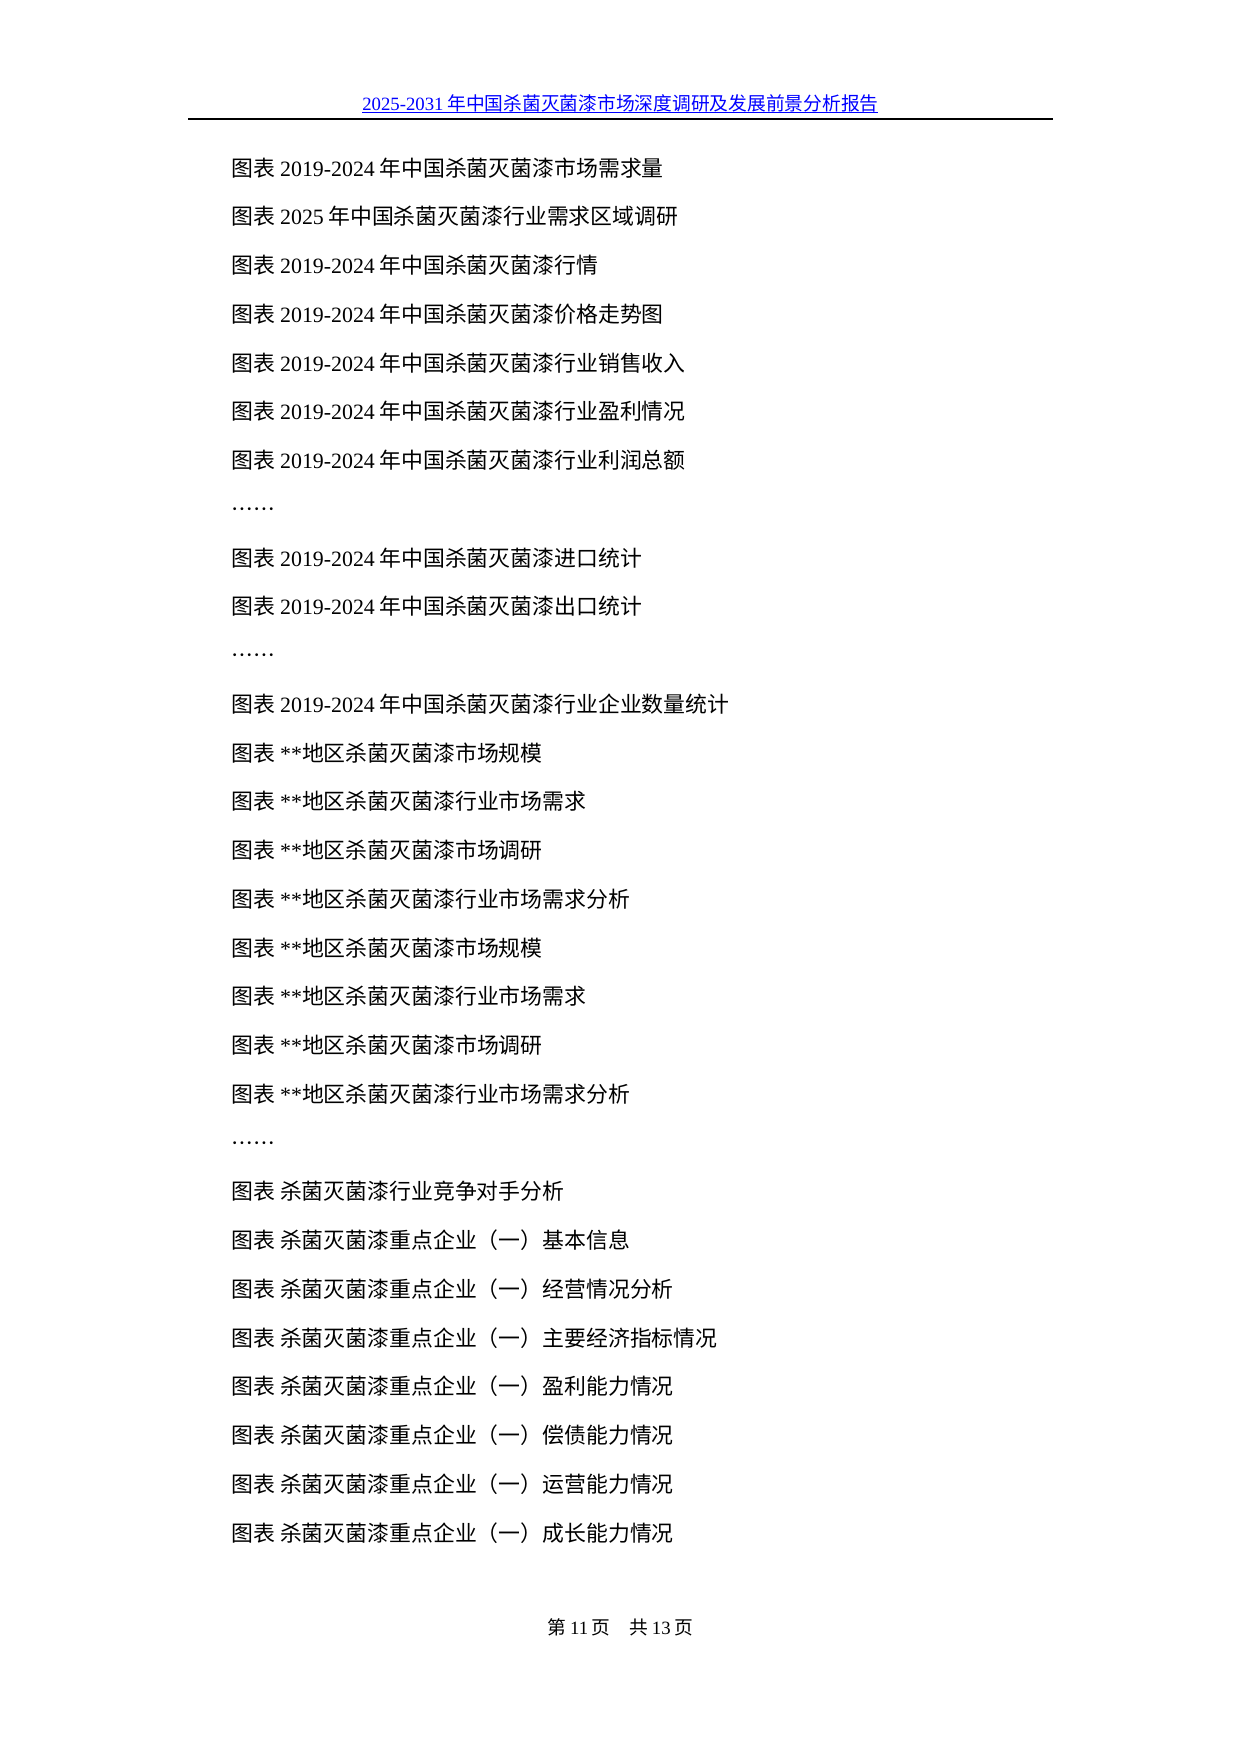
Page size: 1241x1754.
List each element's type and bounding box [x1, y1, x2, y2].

text [187, 150, 1053, 1548]
